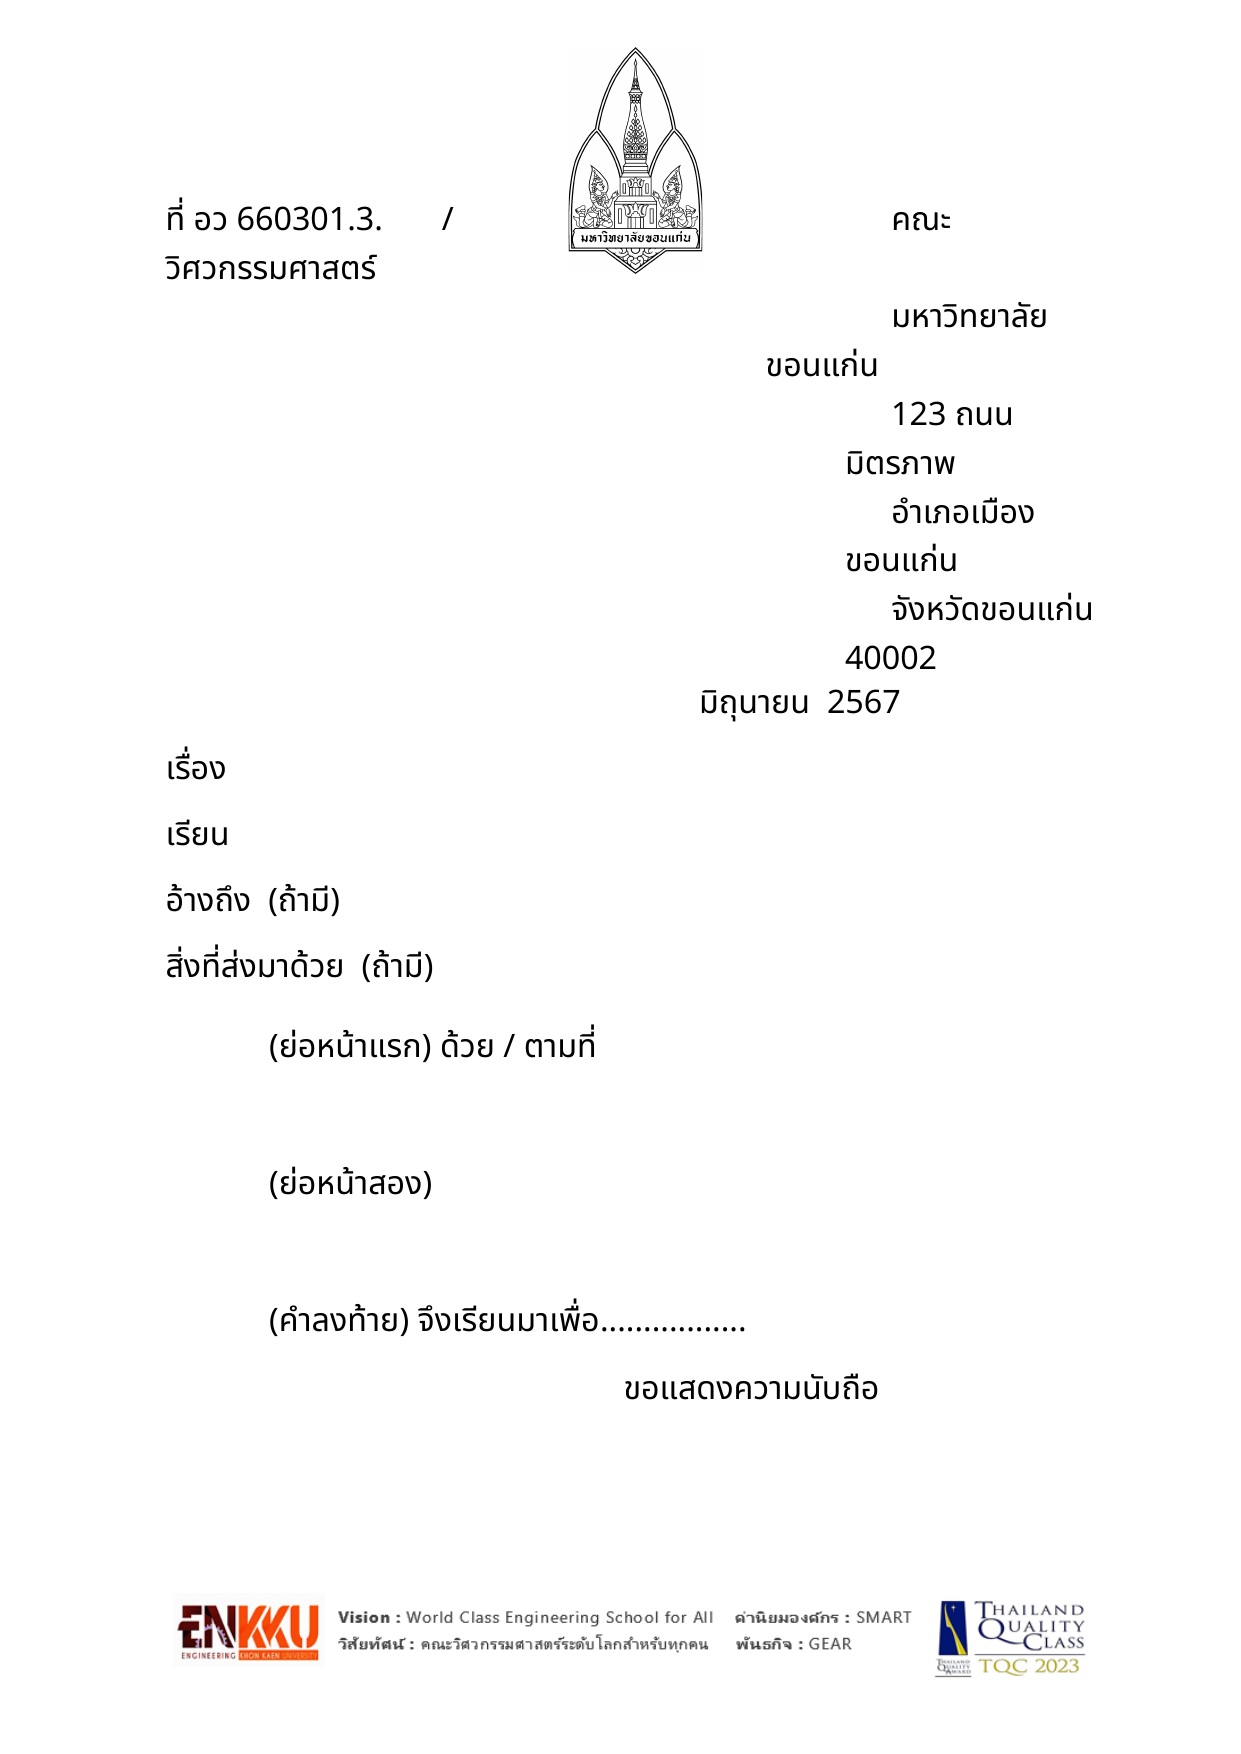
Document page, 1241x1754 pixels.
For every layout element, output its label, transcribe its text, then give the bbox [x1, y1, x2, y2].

subtitle จังหวัดขอนแก่น 40002 [845, 586, 1104, 679]
text เรื่อง [165, 745, 1104, 794]
subtitle อำเภอเมืองขอนแก่น [845, 489, 1104, 586]
text เรียน [165, 811, 1104, 859]
subtitle ที่ อว 660301.3. / คณะวิศวกรรมศาสตร์ [165, 196, 1104, 293]
picture [568, 47, 703, 274]
subtitle 123 ถนนมิตรภาพ [845, 391, 1104, 489]
text (ย่อหน้าแรก) ด้วย / ตามที่ [165, 1023, 1104, 1072]
text อ้างถึง (ถ้ามี) [165, 877, 1104, 926]
subtitle มหาวิทยาลัยขอนแก่น [765, 293, 1104, 391]
picture [165, 1593, 1105, 1684]
text (ย่อหน้าสอง) [165, 1160, 1104, 1209]
text มิถุนายน 2567 [165, 679, 1104, 728]
text สิ่งที่ส่งมาด้วย (ถ้ามี) [165, 943, 1104, 992]
text (คำลงท้าย) จึงเรียนมาเพื่อ................. [165, 1297, 1104, 1346]
text ขอแสดงความนับถือ [165, 1366, 1104, 1414]
